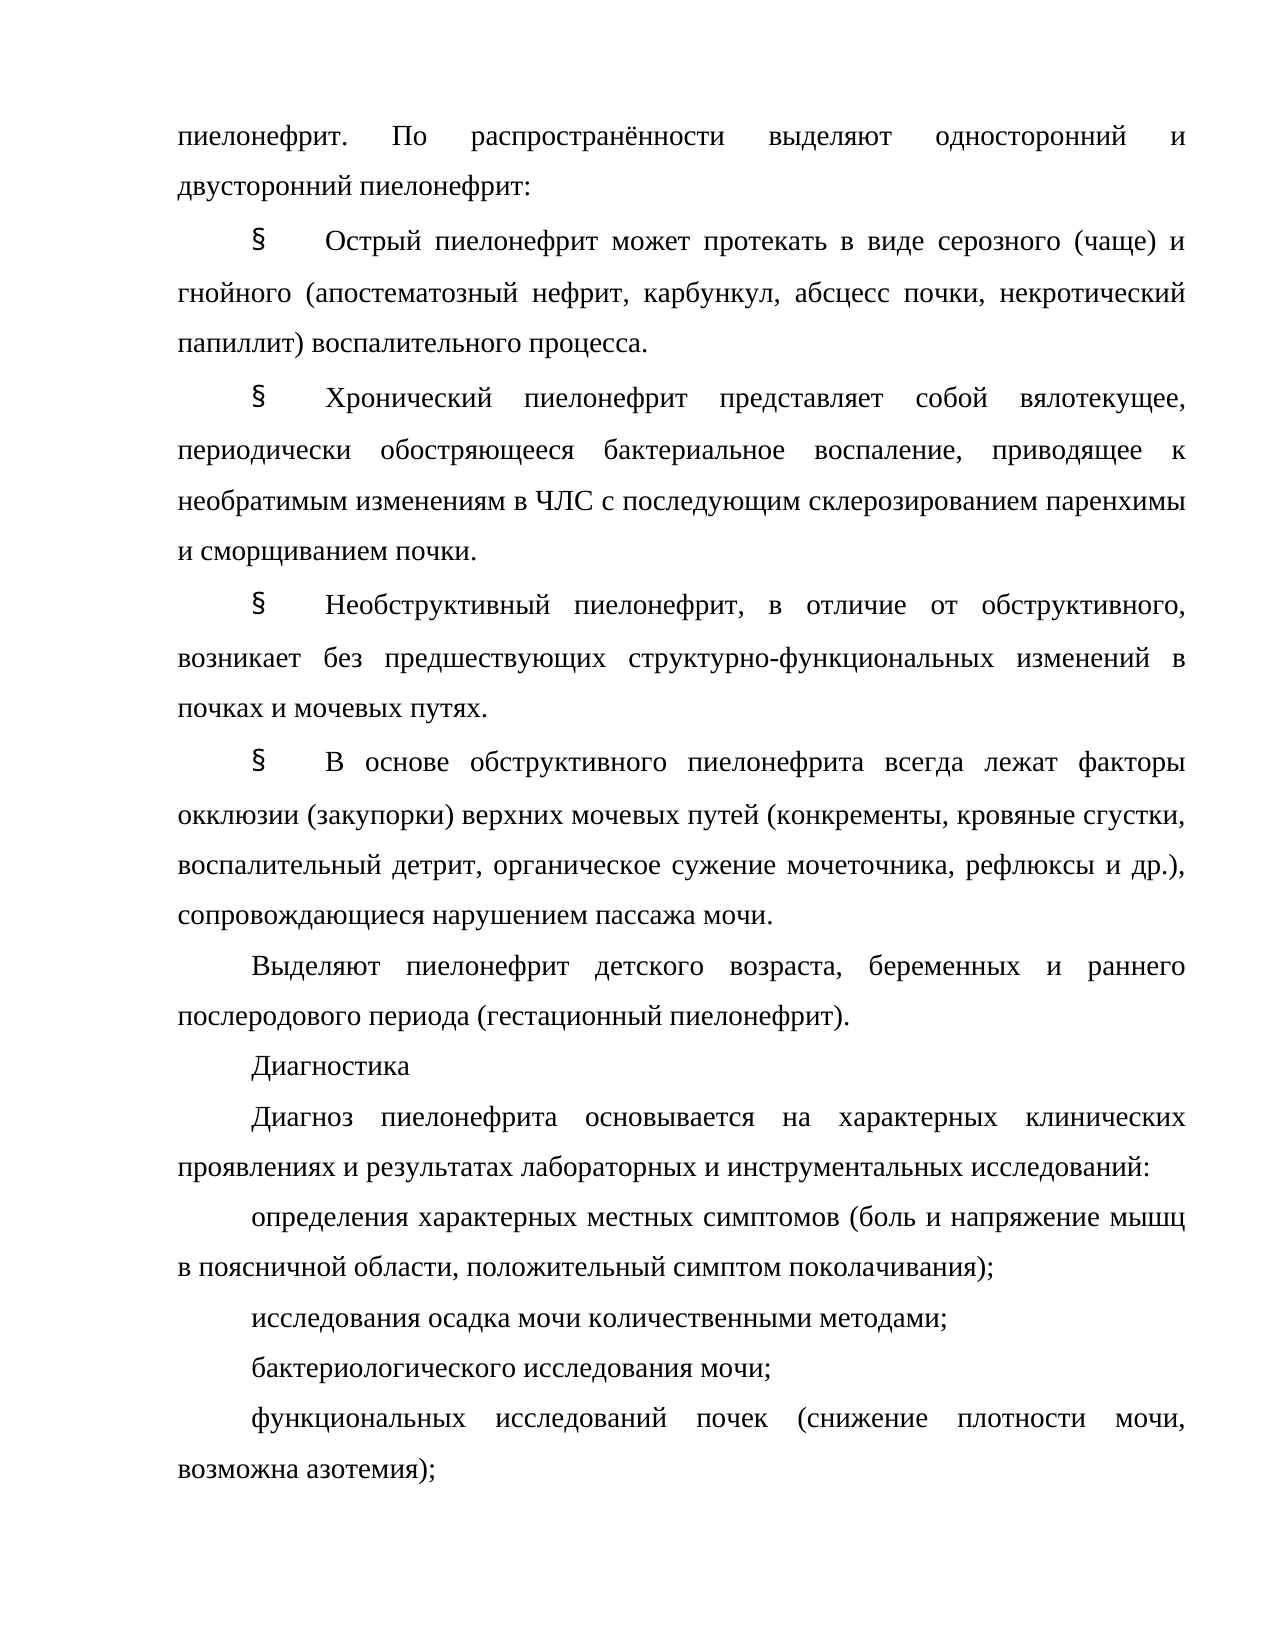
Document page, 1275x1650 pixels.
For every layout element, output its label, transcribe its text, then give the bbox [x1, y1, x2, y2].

text бактериологического исследования мочи; [177, 1350, 1186, 1384]
text определения характерных местных симптомов (боль и напряжение мышц в поясничной области, положительный симптом поколачивания); [177, 1199, 1186, 1283]
text § Острый пиелонефрит может протекать в виде серозного (чаще) и гнойного (апостематозный нефрит, карбункул, абсцесс почки, некротический папиллит) воспалительного процесса. [177, 219, 1186, 359]
text функциональных исследований почек (снижение плотности мочи, возможна азотемия); [177, 1401, 1186, 1484]
text § Хронический пиелонефрит представляет собой вялотекущее, периодически обостряющееся бактериальное воспаление, приводящее к необратимым изменениям в ЧЛС с последующим склерозированием паренхимы и сморщиванием почки. [177, 376, 1186, 566]
text исследования осадка мочи количественными методами; [177, 1300, 1186, 1333]
text Диагноз пиелонефрита основывается на характерных клинических проявлениях и результатах лабораторных и инструментальных исследований: [177, 1099, 1186, 1182]
text § Необструктивный пиелонефрит, в отличие от обструктивного, возникает без предшествующих структурно-функциональных изменений в почках и мочевых путях. [177, 583, 1186, 723]
text Выделяют пиелонефрит детского возраста, беременных и раннего послеродового периода (гестационный пиелонефрит). [177, 948, 1186, 1032]
text Диагностика [177, 1048, 1186, 1082]
text § В основе обструктивного пиелонефрита всегда лежат факторы окклюзии (закупорки) верхних мочевых путей (конкременты, кровяные сгустки, воспалительный детрит, органическое сужение мочеточника, рефлюксы и др.), сопровождающиеся нарушением пассажа мочи. [177, 740, 1186, 931]
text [177, 118, 1186, 202]
